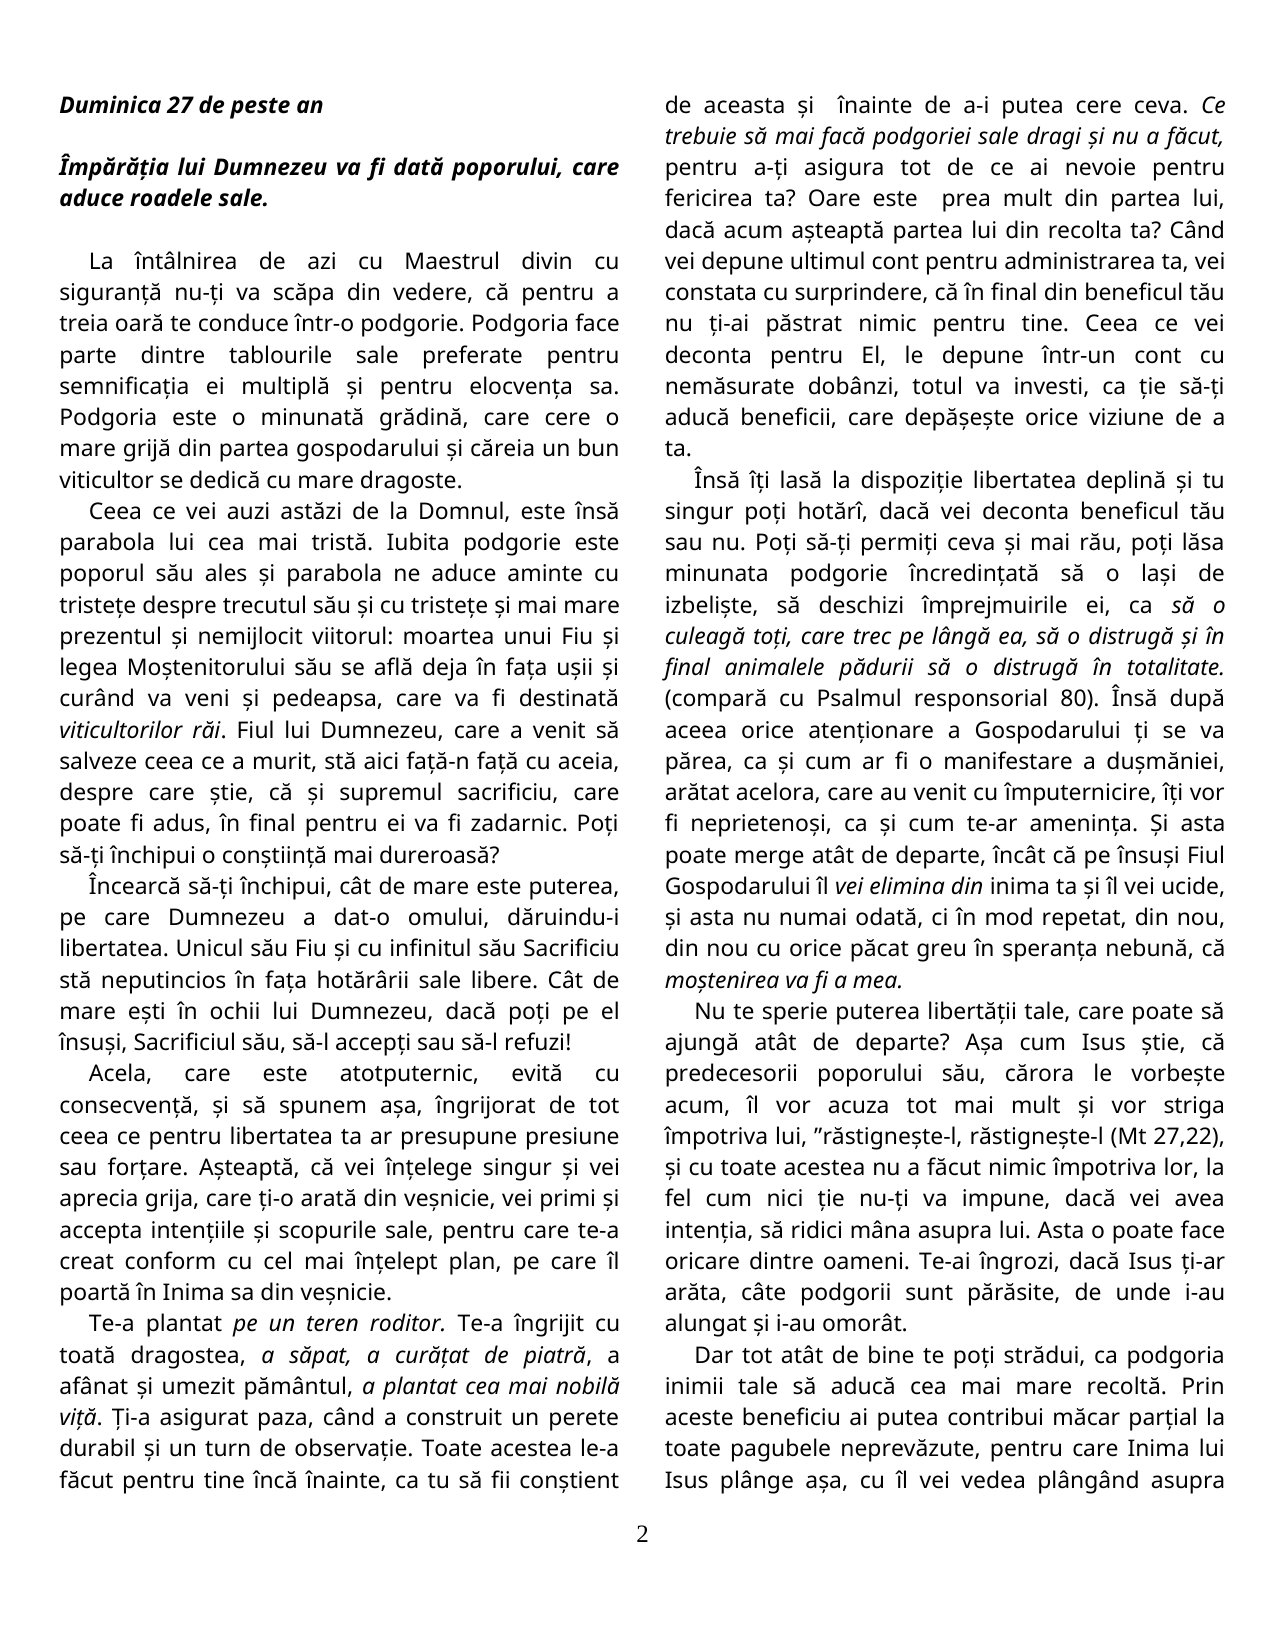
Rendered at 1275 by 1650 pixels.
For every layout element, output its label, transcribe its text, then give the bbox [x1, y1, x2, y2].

text Te-a plantat pe un teren roditor. Te-a îngrijit cu toată dragostea, a săpat, a curățat de piatră, a afânat și umezit pământul, a plantat cea mai nobilă viță. Ți-a asigurat paza, când a construit un perete durabil și un turn de observație. Toate acestea le-a făcut pentru tine încă înainte, ca tu să fii conștient de aceasta și înainte de a-i putea cere ceva. Ce trebuie să mai facă podgoriei sale dragi și nu a făcut, pentru a-ți asigura tot de ce ai nevoie pentru fericirea ta? Oare este prea mult din partea lui, dacă acum așteaptă partea lui din recolta ta? Când vei depune ultimul cont pentru administrarea ta, vei constata cu surprindere, că în final din beneficul tău nu ți-ai păstrat nimic pentru tine. Ceea ce vei deconta pentru El, le depune într-un cont cu nemăsurate dobânzi, totul va investi, ca ție să-ți aducă beneficii, care depășește orice viziune de a ta. [59, 1307, 620, 1495]
text Duminica 27 de peste an [59, 89, 620, 120]
text Ceea ce vei auzi astăzi de la Domnul, este însă parabola lui cea mai tristă. Iubita podgorie este poporul său ales și parabola ne aduce aminte cu tristețe despre trecutul său și cu tristețe și mai mare prezentul și nemijlocit viitorul: moartea unui Fiu și legea Moștenitorului său se află deja în fața ușii și curând va veni și pedeapsa, care va fi destinată viticultorilor răi. Fiul lui Dumnezeu, care a venit să salveze ceea ce a murit, stă aici față-n față cu aceia, despre care știe, că și supremul sacrificiu, care poate fi adus, în final pentru ei va fi zadarnic. Poți să-ți închipui o conștiință mai dureroasă? [59, 495, 620, 870]
text Nu te sperie puterea libertății tale, care poate să ajungă atât de departe? Așa cum Isus știe, că predecesorii poporului său, cărora le vorbește acum, îl vor acuza tot mai mult și vor striga împotriva lui, ”răstignește-l, răstignește-l (Mt 27,22), și cu toate acestea nu a făcut nimic împotriva lor, la fel cum nici ție nu-ți va impune, dacă vei avea intenția, să ridici mâna asupra lui. Asta o poate face oricare dintre oameni. Te-ai îngrozi, dacă Isus ți-ar arăta, câte podgorii sunt părăsite, de unde i-au alungat și i-au omorât. [664, 995, 1226, 1339]
text La întâlnirea de azi cu Maestrul divin cu siguranță nu-ți va scăpa din vedere, că pentru a treia oară te conduce într-o podgorie. Podgoria face parte dintre tablourile sale preferate pentru semnificația ei multiplă și pentru elocvența sa. Podgoria este o minunată grădină, care cere o mare grijă din partea gospodarului și căreia un bun viticultor se dedică cu mare dragoste. [59, 245, 620, 495]
text Însă îți lasă la dispoziție libertatea deplină și tu singur poți hotărî, dacă vei deconta beneficul tău sau nu. Poți să-ți permiți ceva și mai rău, poți lăsa minunata podgorie încredințată să o lași de izbeliște, să deschizi împrejmuirile ei, ca să o culeagă toți, care trec pe lângă ea, să o distrugă și în final animalele pădurii să o distrugă în totalitate. (compară cu Psalmul responsorial 80). Însă după aceea orice atenționare a Gospodarului ți se va părea, ca și cum ar fi o manifestare a dușmăniei, arătat acelora, care au venit cu împuternicire, îți vor fi neprietenoși, ca și cum te-ar amenința. Și asta poate merge atât de departe, încât că pe însuși Fiul Gospodarului îl vei elimina din inima ta și îl vei ucide, și asta nu numai odată, ci în mod repetat, din nou, din nou cu orice păcat greu în speranța nebună, că moștenirea va fi a mea. [664, 464, 1226, 995]
text Împărăția lui Dumnezeu va fi dată poporului, care aduce roadele sale. [59, 151, 620, 214]
text Acela, care este atotputernic, evită cu consecvență, și să spunem așa, îngrijorat de tot ceea ce pentru libertatea ta ar presupune presiune sau forțare. Așteaptă, că vei înțelege singur și vei aprecia grija, care ți-o arată din veșnicie, vei primi și accepta intențiile și scopurile sale, pentru care te-a creat conform cu cel mai înțelept plan, pe care îl poartă în Inima sa din veșnicie. [59, 1057, 620, 1307]
text Încearcă să-ți închipui, cât de mare este puterea, pe care Dumnezeu a dat-o omului, dăruindu-i libertatea. Unicul său Fiu și cu infinitul său Sacrificiu stă neputincios în fața hotărârii sale libere. Cât de mare ești în ochii lui Dumnezeu, dacă poți pe el însuși, Sacrificiul său, să-l accepți sau să-l refuzi! [59, 870, 620, 1057]
text Te-a plantat pe un teren roditor. Te-a îngrijit cu toată dragostea, a săpat, a curățat de piatră, a afânat și umezit pământul, a plantat cea mai nobilă viță. Ți-a asigurat paza, când a construit un perete durabil și un turn de observație. Toate acestea le-a făcut pentru tine încă înainte, ca tu să fii conștient de aceasta și înainte de a-i putea cere ceva. Ce trebuie să mai facă podgoriei sale dragi și nu a făcut, pentru a-ți asigura tot de ce ai nevoie pentru fericirea ta? Oare este prea mult din partea lui, dacă acum așteaptă partea lui din recolta ta? Când vei depune ultimul cont pentru administrarea ta, vei constata cu surprindere, că în final din beneficul tău nu ți-ai păstrat nimic pentru tine. Ceea ce vei deconta pentru El, le depune într-un cont cu nemăsurate dobânzi, totul va investi, ca ție să-ți aducă beneficii, care depășește orice viziune de a ta. [664, 89, 1226, 464]
